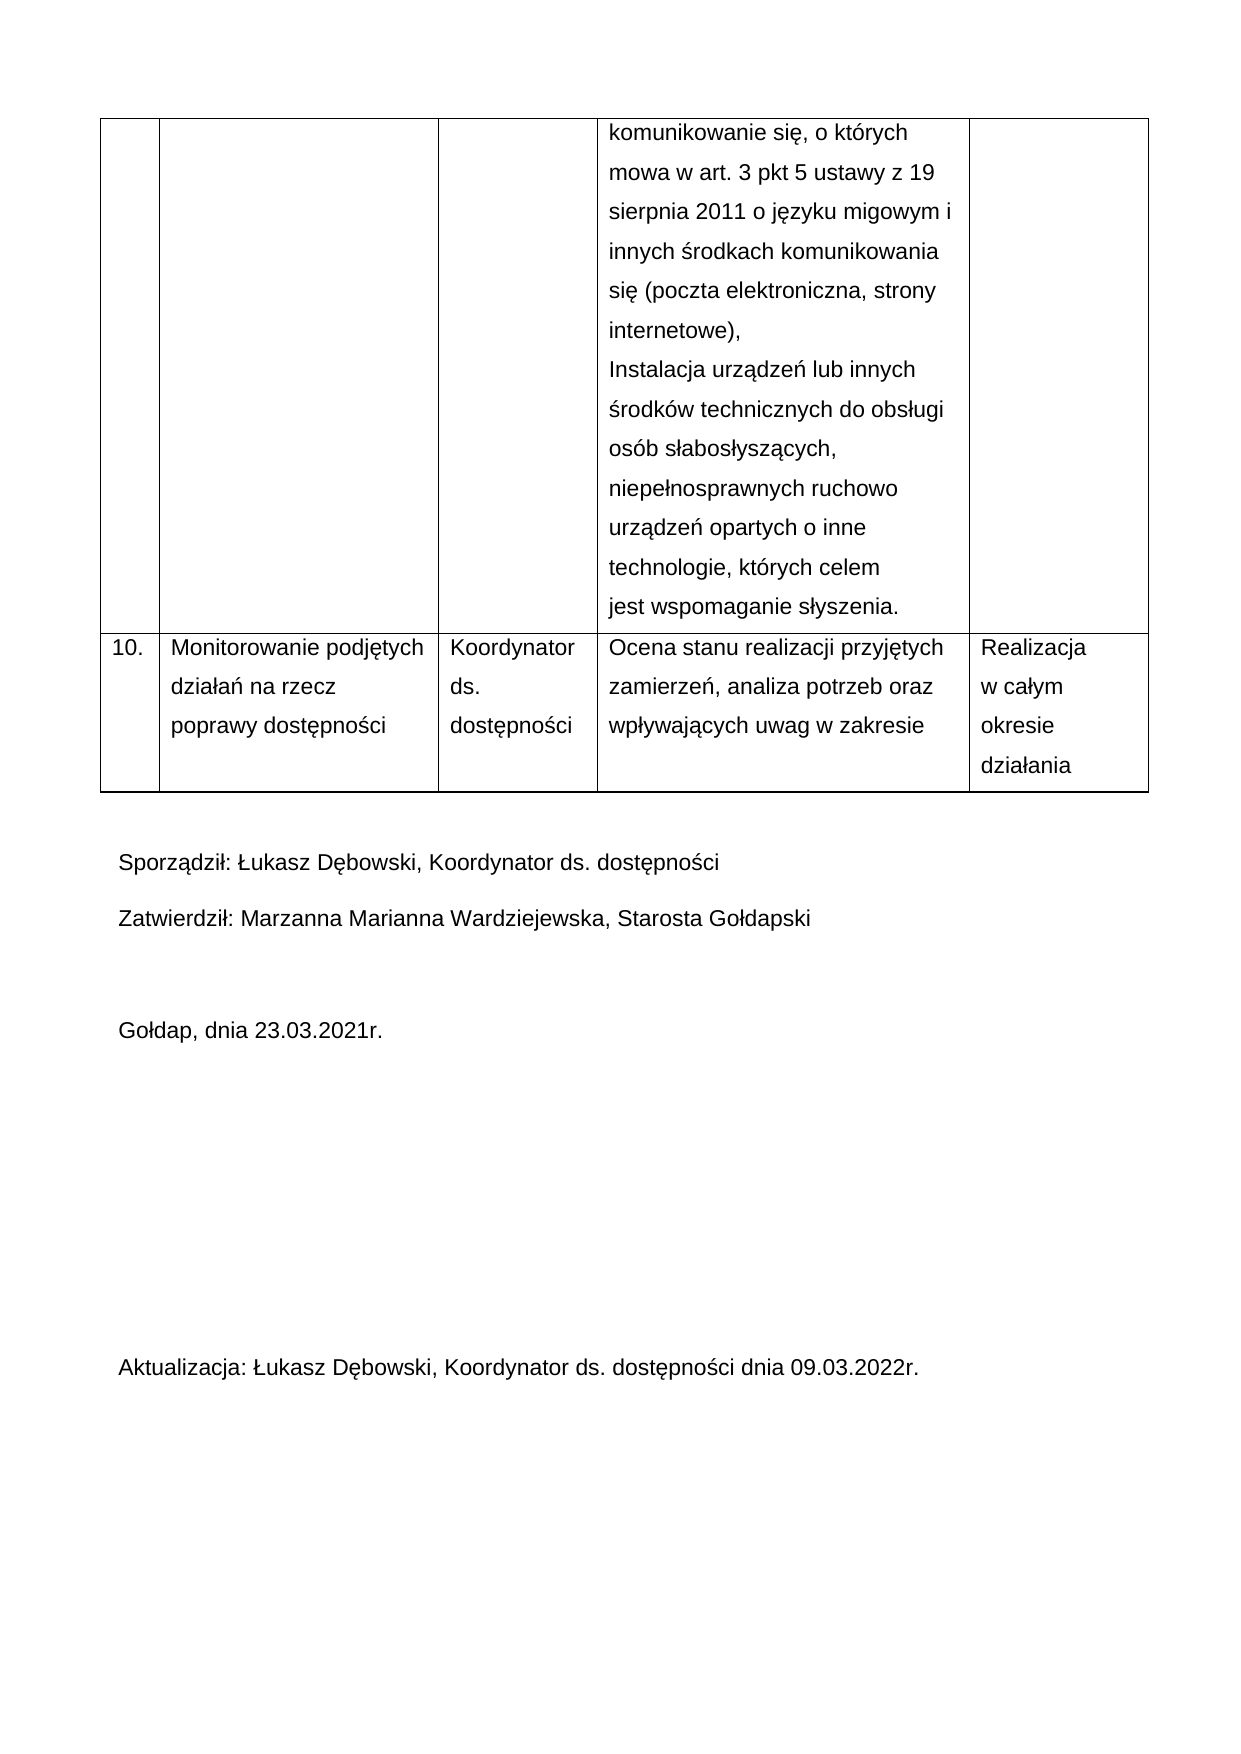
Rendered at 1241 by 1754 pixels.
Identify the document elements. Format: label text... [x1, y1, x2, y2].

table_cell Koordynator ds. dostępności [439, 634, 597, 791]
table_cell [970, 119, 1148, 632]
text Zatwierdził: Marzanna Marianna Wardziejewska, Starosta Gołdapski [118, 905, 1122, 931]
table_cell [160, 119, 438, 632]
text Aktualizacja: Łukasz Dębowski, Koordynator ds. dostępności dnia 09.03.2022r. [118, 1354, 1122, 1380]
text Sporządził: Łukasz Dębowski, Koordynator ds. dostępności [118, 848, 1122, 875]
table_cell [598, 119, 969, 632]
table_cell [439, 119, 597, 632]
table_cell Ocena stanu realizacji przyjętych zamierzeń, analiza potrzeb oraz wpływających uwag w zakresie [598, 634, 969, 791]
table_cell Realizacja w całym okresie działania [970, 634, 1148, 791]
table_cell Monitorowanie podjętych działań na rzecz poprawy dostępności [160, 634, 438, 791]
text Gołdap, dnia 23.03.2021r. [118, 1017, 1122, 1043]
table_cell [101, 119, 159, 632]
table_cell [101, 634, 159, 791]
